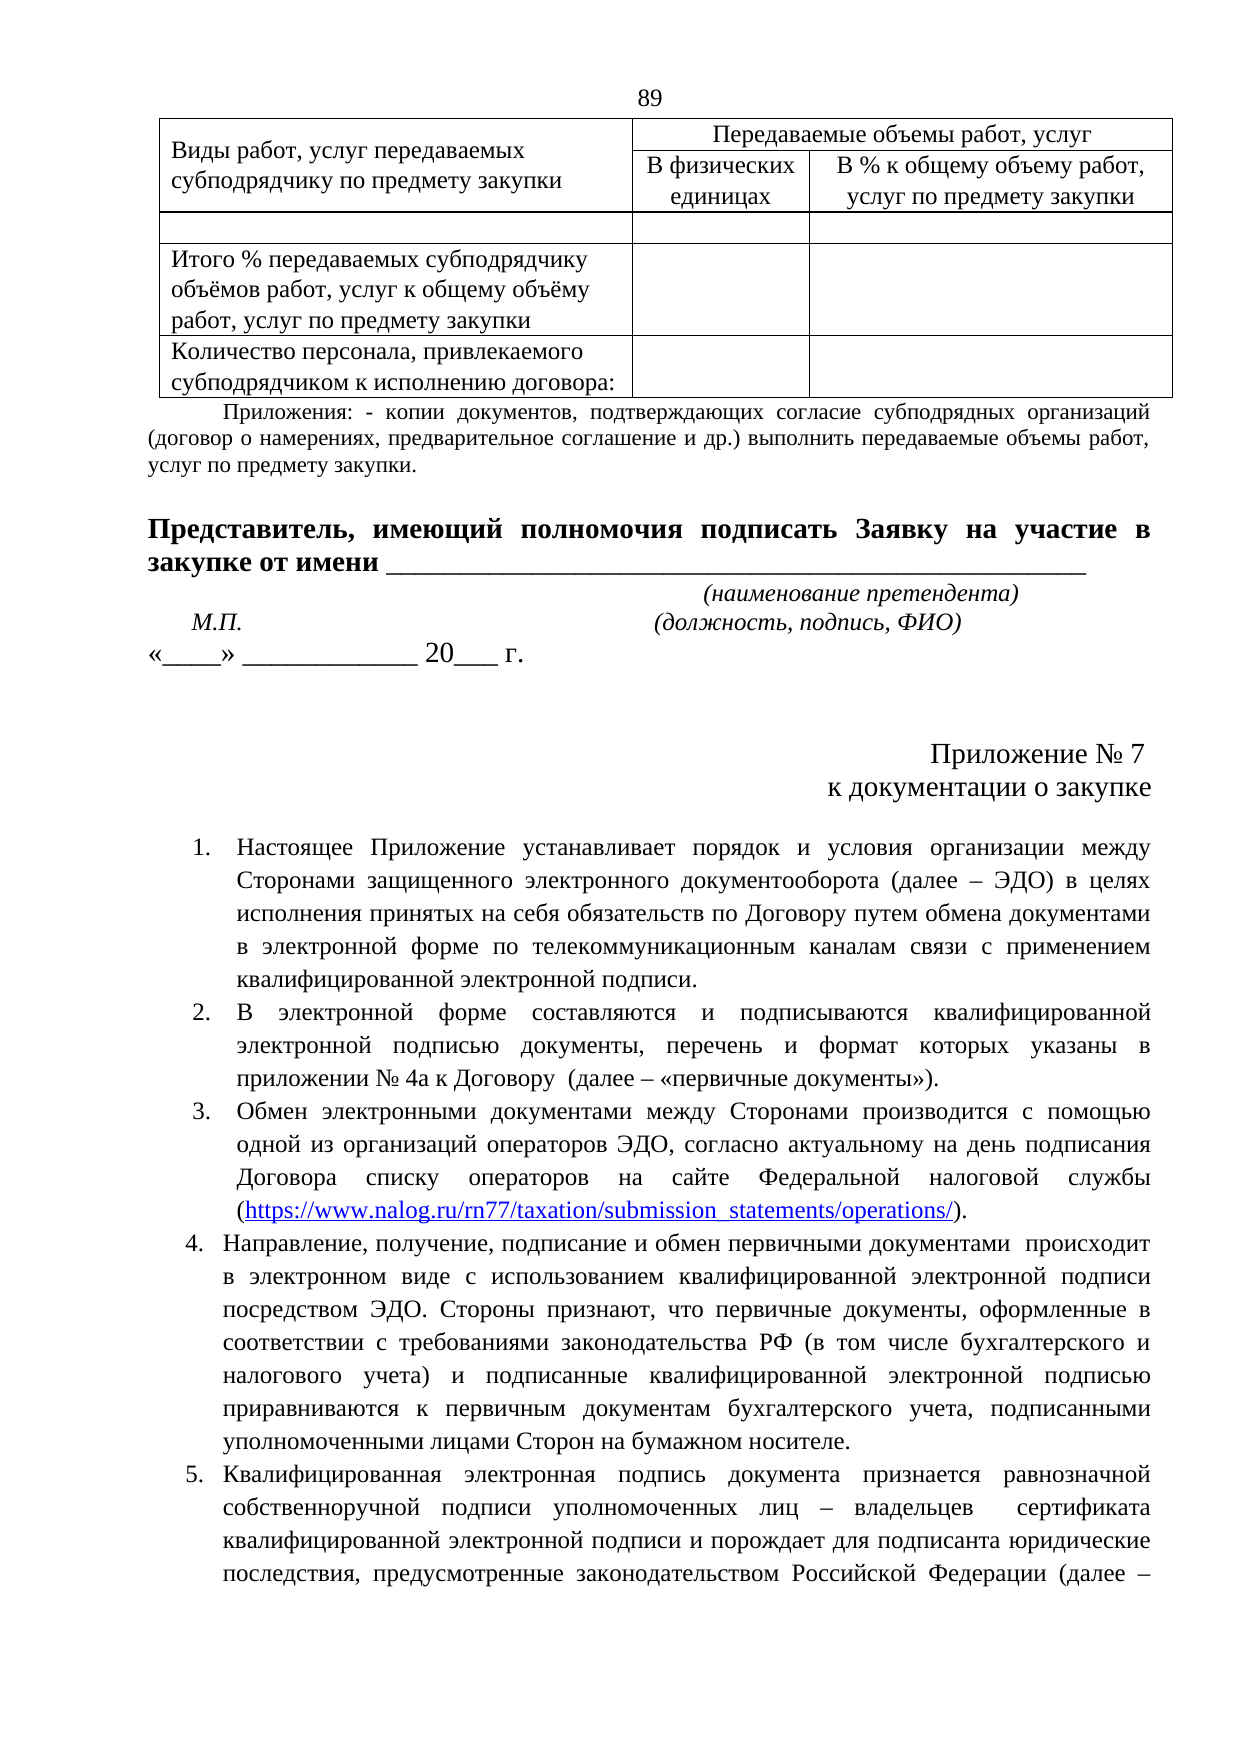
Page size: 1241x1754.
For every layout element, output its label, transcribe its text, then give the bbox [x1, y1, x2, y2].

table_cell [633, 244, 809, 335]
table_cell В % к общему объему работ, услуг по предмету закупки [810, 151, 1172, 211]
text к документации о закупке [620, 769, 1152, 803]
table_cell Итого % передаваемых субподрядчику объёмов работ, услуг к общему объёму работ, услуг по предмету закупки [160, 244, 632, 335]
list В электронной форме составляются и подписываются квалифицированной электронной подписью документы, перечень и формат которых указаны в приложении № 4а к Договору (далее – «первичные документы»). [192, 997, 1152, 1092]
table_cell [633, 336, 809, 397]
table_cell [160, 213, 632, 243]
list Настоящее Приложение устанавливает порядок и условия организации между Сторонами защищенного электронного документооборота (далее – ЭДО) в целях исполнения принятых на себя обязательств по Договору путем обмена документами в электронной форме по телекоммуникационным каналам связи с применением квалифицированной электронной подписи. [192, 832, 1152, 993]
text Представитель, имеющий полномочия подписать Заявку на участие в закупке от имени ________________________________________________ [148, 511, 1152, 578]
list Направление, получение, подписание и обмен первичными документами происходит в электронном виде с использованием квалифицированной электронной подписи посредством ЭДО. Стороны признают, что первичные документы, оформленные в соответствии с требованиями законодательства РФ (в том числе бухгалтерского и налогового учета) и подписанные квалифицированной электронной подписью приравниваются к первичным документам бухгалтерского учета, подписанными уполномоченными лицами Сторон на бумажном носителе. [185, 1228, 1152, 1455]
table_cell Виды работ, услуг передаваемых субподрядчику по предмету закупки [160, 119, 632, 211]
text (наименование претендента) [148, 578, 1152, 607]
table_cell Количество персонала, привлекаемого субподрядчиком к исполнению договора: [160, 336, 632, 397]
text М.П. (должность, подпись, ФИО) [148, 607, 1152, 635]
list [185, 1459, 1152, 1587]
text Приложения: - копии документов, подтверждающих согласие субподрядных организаций (договор о намерениях, предварительное соглашение и др.) выполнить передаваемые объемы работ, услуг по предмету закупки. [148, 398, 1152, 477]
text «____» ____________ 20___ г. [148, 635, 1152, 669]
list Обмен электронными документами между Сторонами производится с помощью одной из организаций операторов ЭДО, согласно актуальному на день подписания Договора списку операторов на сайте Федеральной налоговой службы (https://www.nalog.ru/rn77/taxation/submission_statements/operations/). [192, 1096, 1152, 1224]
table_cell Передаваемые объемы работ, услуг [633, 119, 1172, 149]
table_cell [810, 244, 1172, 335]
table_cell [810, 336, 1172, 397]
text Приложение № 7 [620, 736, 1152, 769]
table_cell В физических единицах [633, 151, 809, 211]
table_cell [633, 213, 809, 243]
table_cell [810, 213, 1172, 243]
